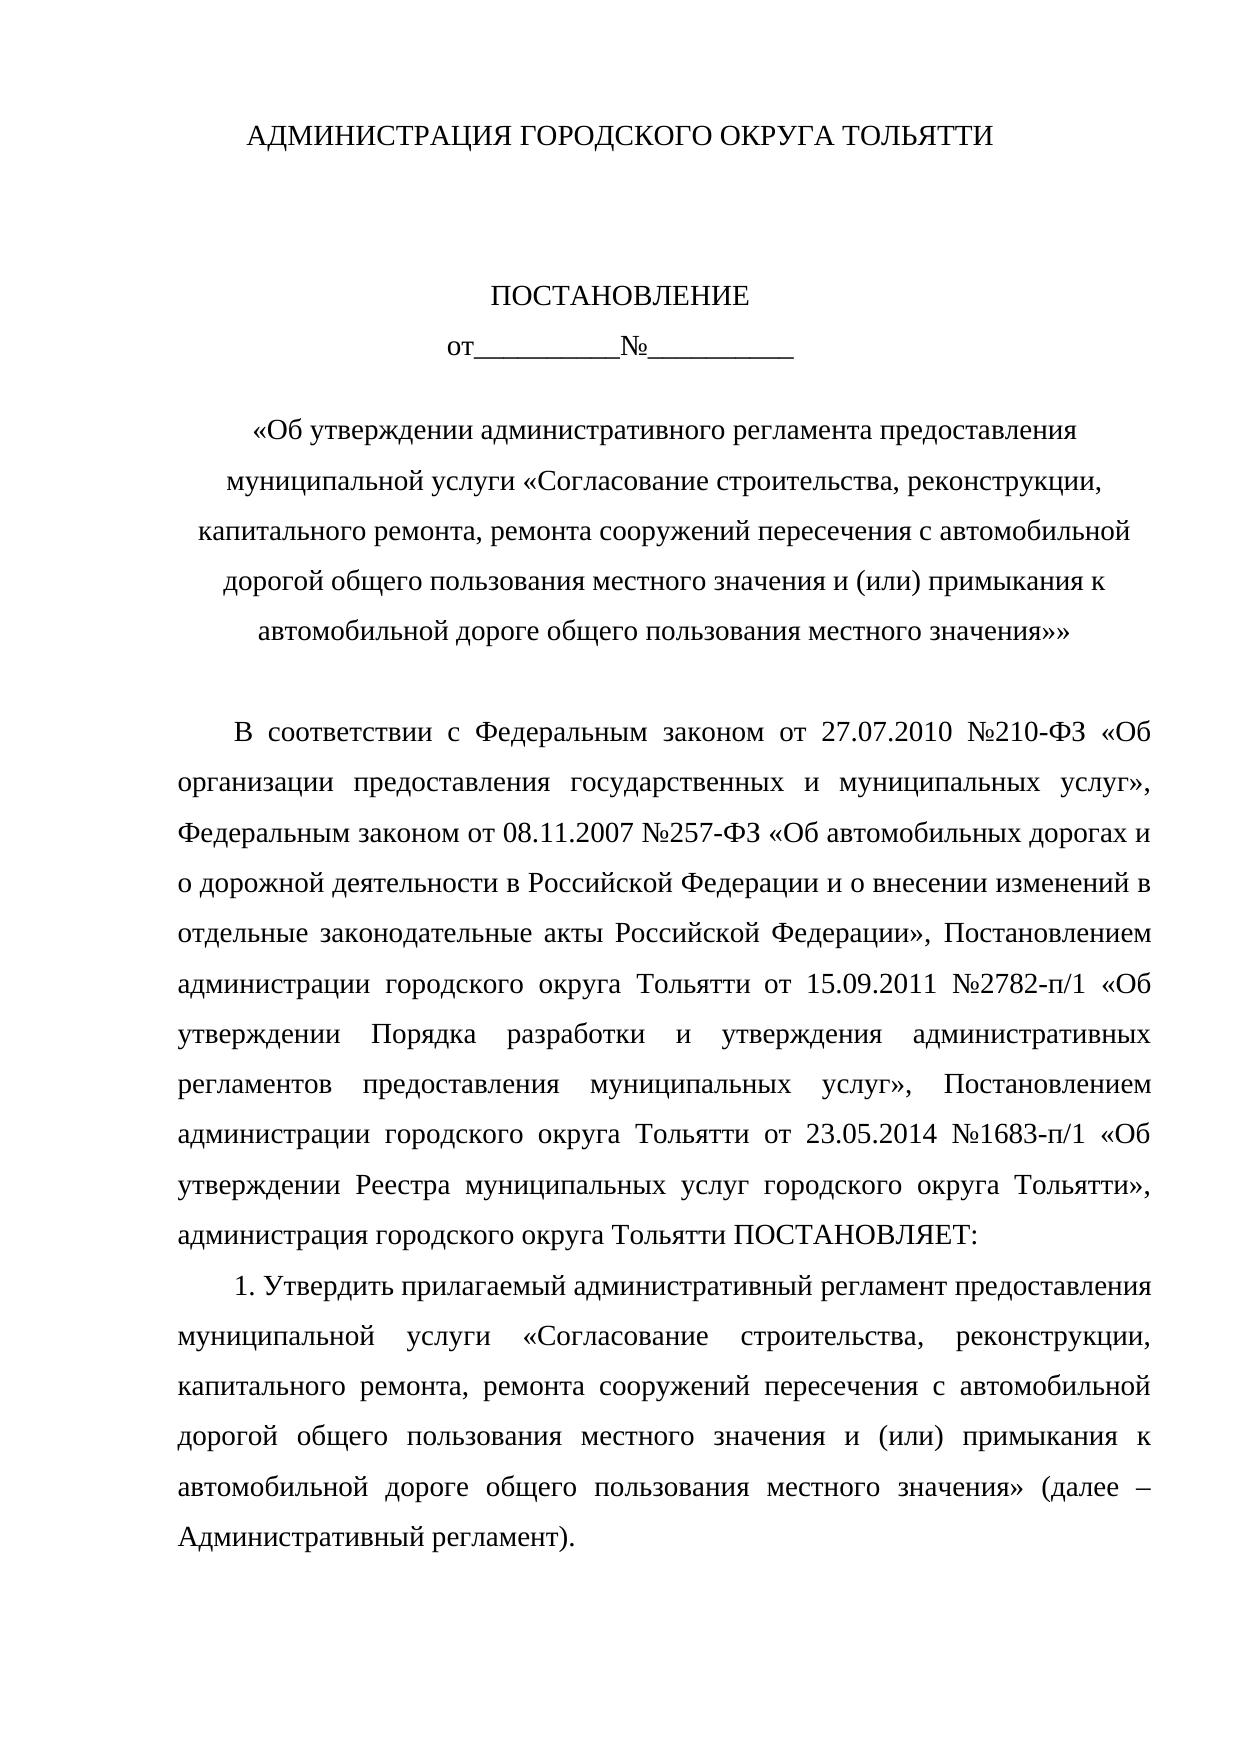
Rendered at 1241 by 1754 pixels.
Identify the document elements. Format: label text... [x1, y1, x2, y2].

text В соответствии с Федеральным законом от 27.07.2010 №210-ФЗ «Об организации предоставления государственных и муниципальных услуг», Федеральным законом от 08.11.2007 №257-ФЗ «Об автомобильных дорогах и о дорожной деятельности в Российской Федерации и о внесении изменений в отдельные законодательные акты Российской Федерации», Постановлением администрации городского округа Тольятти от 15.09.2011 №2782-п/1 «Об утверждении Порядка разработки и утверждения административных регламентов предоставления муниципальных услуг», Постановлением администрации городского округа Тольятти от 23.05.2014 №1683-п/1 «Об утверждении Реестра муниципальных услуг городского округа Тольятти», администрация городского округа Тольятти ПОСТАНОВЛЯЕТ: [177, 714, 1152, 1251]
text 1. Утвердить прилагаемый административный регламент предоставления муниципальной услуги «Согласование строительства, реконструкции, капитального ремонта, ремонта сооружений пересечения с автомобильной дорогой общего пользования местного значения и (или) примыкания к автомобильной дороге общего пользования местного значения» (далее –Административный регламент). [177, 1268, 1152, 1553]
text ПОСТАНОВЛЕНИЕ [88, 278, 1152, 312]
text «Об утверждении административного регламента предоставления муниципальной услуги «Согласование строительства, реконструкции, капитального ремонта, ремонта сооружений пересечения с автомобильной дорогой общего пользования местного значения и (или) примыкания к автомобильной дороге общего пользования местного значения»» [177, 412, 1152, 647]
text АДМИНИСТРАЦИЯ ГОРОДСКОГО ОКРУГА ТОЛЬЯТТИ [88, 118, 1152, 152]
text от__________№__________ [88, 328, 1152, 362]
